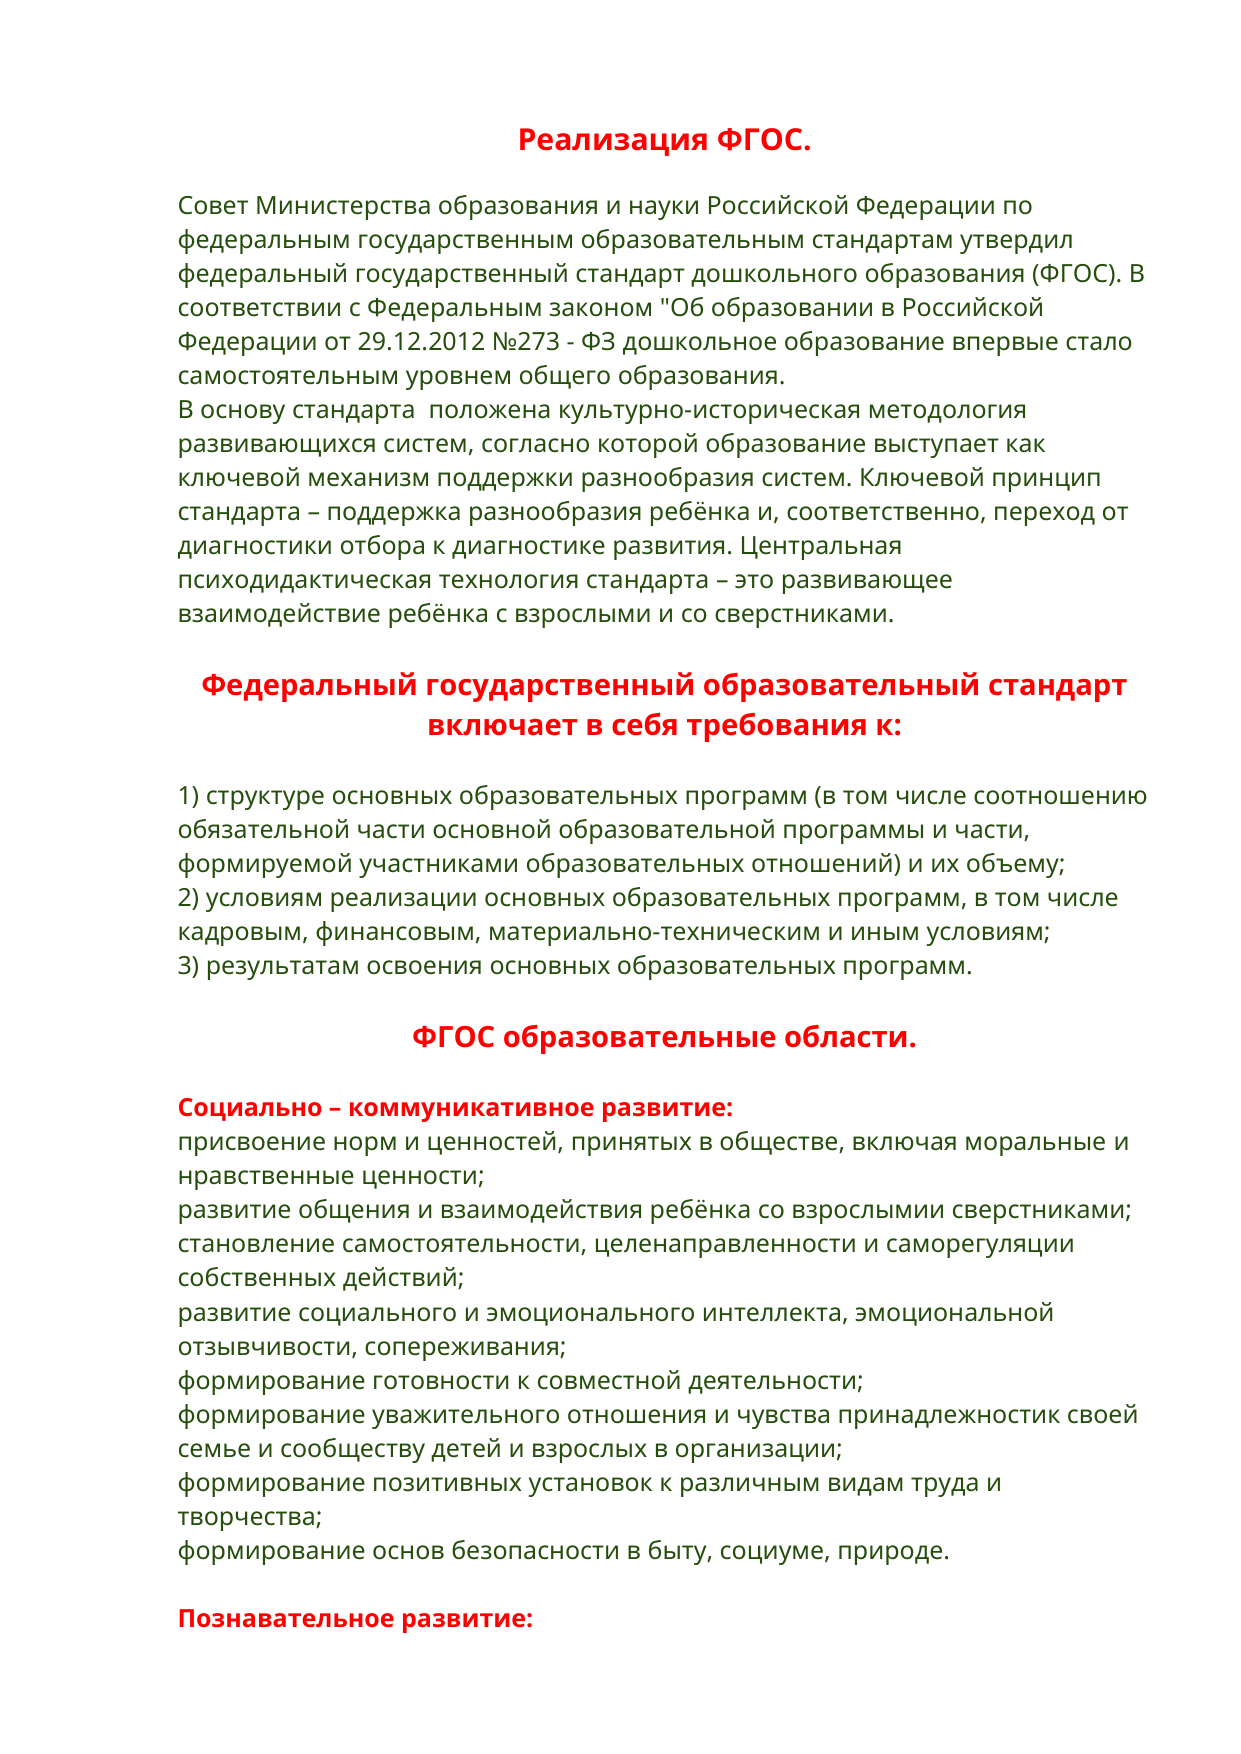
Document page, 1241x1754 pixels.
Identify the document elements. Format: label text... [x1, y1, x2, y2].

text включает в себя требования к: [177, 704, 1152, 743]
text формирование уважительного отношения и чувства принадлежностик своей семье и сообществу детей и взрослых в организации; [177, 1396, 1152, 1464]
text формирование готовности к совместной деятельности; [177, 1362, 1152, 1396]
text развитие общения и взаимодействия ребёнка со взрослымии сверстниками; [177, 1192, 1152, 1226]
text формирование позитивных установок к различным видам труда и творчества; [177, 1464, 1152, 1533]
text 3) результатам освоения основных образовательных программ. [177, 948, 1152, 982]
text развитие социального и эмоционального интеллекта, эмоциональной отзывчивости, сопереживания; [177, 1294, 1152, 1362]
text Совет Министерства образования и науки Российской Федерации по федеральным государственным образовательным стандартам утвердил федеральный государственный стандарт дошкольного образования (ФГОС). В соответствии с Федеральным законом "Об образовании в Российской Федерации от 29.12.2012 №273 - ФЗ дошкольное образование впервые стало самостоятельным уровнем общего образования. [177, 187, 1152, 392]
text присвоение норм и ценностей, принятых в обществе, включая моральные и нравственные ценности; [177, 1124, 1152, 1192]
text формирование основ безопасности в быту, социуме, природе. [177, 1533, 1152, 1567]
text 1) структуре основных образовательных программ (в том числе соотношению обязательной части основной образовательной программы и части, формируемой участниками образовательных отношений) и их объему; [177, 778, 1152, 880]
text Федеральный государственный образовательный стандарт [177, 664, 1152, 704]
text Реализация ФГОС. [177, 118, 1152, 159]
text 2) условиям реализации основных образовательных программ, в том числе кадровым, финансовым, материально-техническим и иным условиям; [177, 880, 1152, 948]
text ФГОС образовательные области. [177, 1016, 1152, 1056]
text становление самостоятельности, целенаправленности и саморегуляции собственных действий; [177, 1226, 1152, 1294]
text Познавательное развитие: [177, 1601, 1152, 1635]
text Социально – коммуникативное развитие: [177, 1090, 1152, 1124]
text В основу стандарта положена культурно-историческая методология развивающихся систем, согласно которой образование выступает как ключевой механизм поддержки разнообразия систем. Ключевой принцип стандарта – поддержка разнообразия ребёнка и, соответственно, переход от диагностики отбора к диагностике развития. Центральная психодидактическая технология стандарта – это развивающее взаимодействие ребёнка с взрослыми и со сверстниками. [177, 392, 1152, 630]
